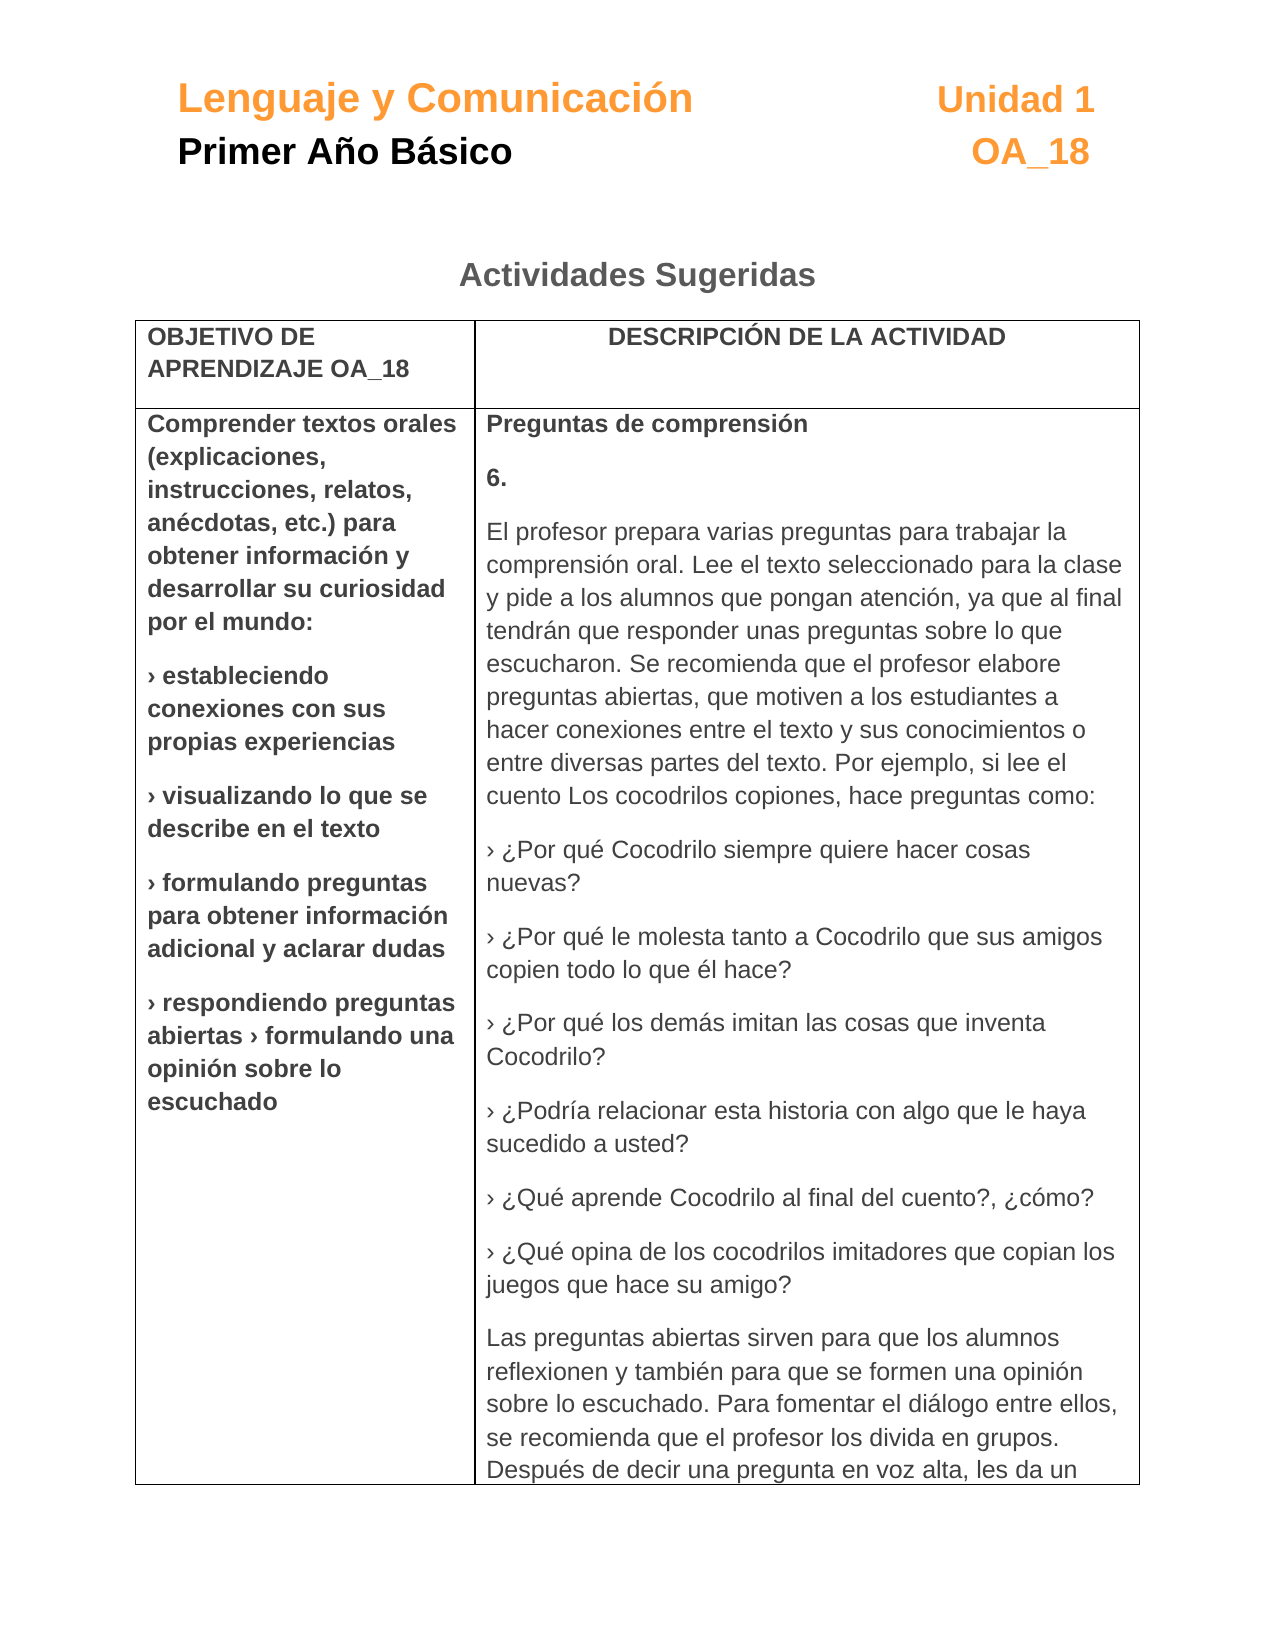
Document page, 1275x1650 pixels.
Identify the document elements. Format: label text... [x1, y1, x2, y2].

table_header DESCRIPCIÓN DE LA ACTIVIDAD [476, 321, 1139, 408]
table_header OBJETIVO DE APRENDIZAJE OA_18 [136, 321, 474, 408]
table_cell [136, 409, 474, 1484]
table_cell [476, 409, 1139, 1484]
text Actividades Sugeridas [177, 255, 1098, 294]
